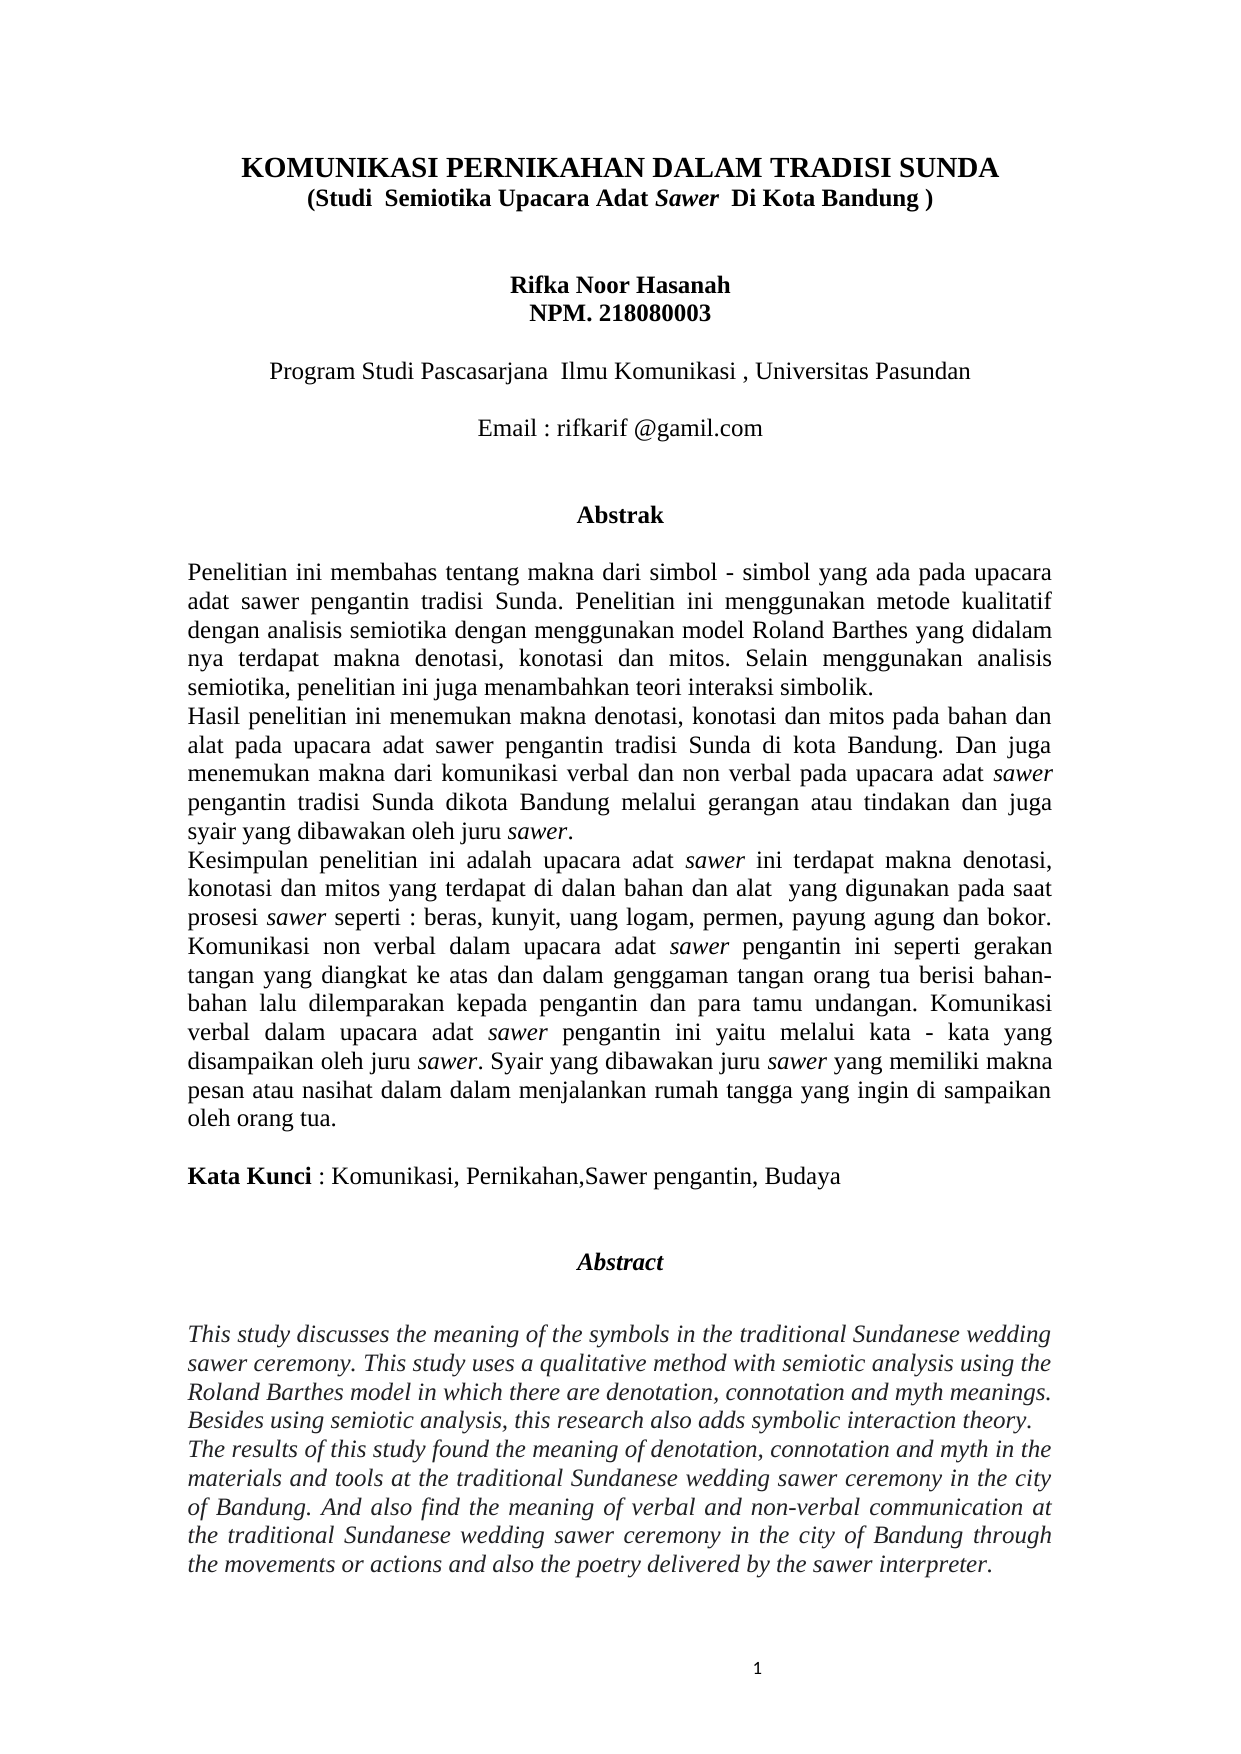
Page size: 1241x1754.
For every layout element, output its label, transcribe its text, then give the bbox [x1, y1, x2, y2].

text KOMUNIKASI PERNIKAHAN DALAM TRADISI SUNDA [187, 150, 1053, 183]
text (Studi Semiotika Upacara Adat Sawer Di Kota Bandung ) [187, 183, 1053, 212]
text Kata Kunci : Komunikasi, Pernikahan,Sawer pengantin, Budaya [187, 1161, 1053, 1190]
text Program Studi Pascasarjana Ilmu Komunikasi , Universitas Pasundan [187, 356, 1053, 385]
text Abstrak [187, 500, 1053, 528]
text Hasil penelitian ini menemukan makna denotasi, konotasi dan mitos pada bahan dan alat pada upacara adat sawer pengantin tradisi Sunda di kota Bandung. Dan juga menemukan makna dari komunikasi verbal dan non verbal pada upacara adat sawer pengantin tradisi Sunda dikota Bandung melalui gerangan atau tindakan dan juga syair yang dibawakan oleh juru sawer. [187, 701, 1053, 845]
text Email : rifkarif @gamil.com [187, 413, 1053, 442]
text This study discusses the meaning of the symbols in the traditional Sundanese wedding sawer ceremony. This study uses a qualitative method with semiotic analysis using the Roland Barthes model in which there are denotation, connotation and myth meanings. Besides using semiotic analysis, this research also adds symbolic interaction theory. [187, 1319, 1053, 1434]
text NPM. 218080003 [187, 298, 1053, 327]
text Rifka Noor Hasanah [187, 270, 1053, 298]
text Abstract [187, 1247, 1053, 1276]
text Kesimpulan penelitian ini adalah upacara adat sawer ini terdapat makna denotasi, konotasi dan mitos yang terdapat di dalan bahan dan alat yang digunakan pada saat prosesi sawer seperti : beras, kunyit, uang logam, permen, payung agung dan bokor. Komunikasi non verbal dalam upacara adat sawer pengantin ini seperti gerakan tangan yang diangkat ke atas dan dalam genggaman tangan orang tua berisi bahan-bahan lalu dilemparakan kepada pengantin dan para tamu undangan. Komunikasi verbal dalam upacara adat sawer pengantin ini yaitu melalui kata - kata yang disampaikan oleh juru sawer. Syair yang dibawakan juru sawer yang memiliki makna pesan atau nasihat dalam dalam menjalankan rumah tangga yang ingin di sampaikan oleh orang tua. [187, 845, 1053, 1132]
text Penelitian ini membahas tentang makna dari simbol - simbol yang ada pada upacara adat sawer pengantin tradisi Sunda. Penelitian ini menggunakan metode kualitatif dengan analisis semiotika dengan menggunakan model Roland Barthes yang didalam nya terdapat makna denotasi, konotasi dan mitos. Selain menggunakan analisis semiotika, penelitian ini juga menambahkan teori interaksi simbolik. [187, 557, 1053, 701]
text The results of this study found the meaning of denotation, connotation and myth in the materials and tools at the traditional Sundanese wedding sawer ceremony in the city of Bandung. And also find the meaning of verbal and non-verbal communication at the traditional Sundanese wedding sawer ceremony in the city of Bandung through the movements or actions and also the poetry delivered by the sawer interpreter. [187, 1434, 1053, 1578]
